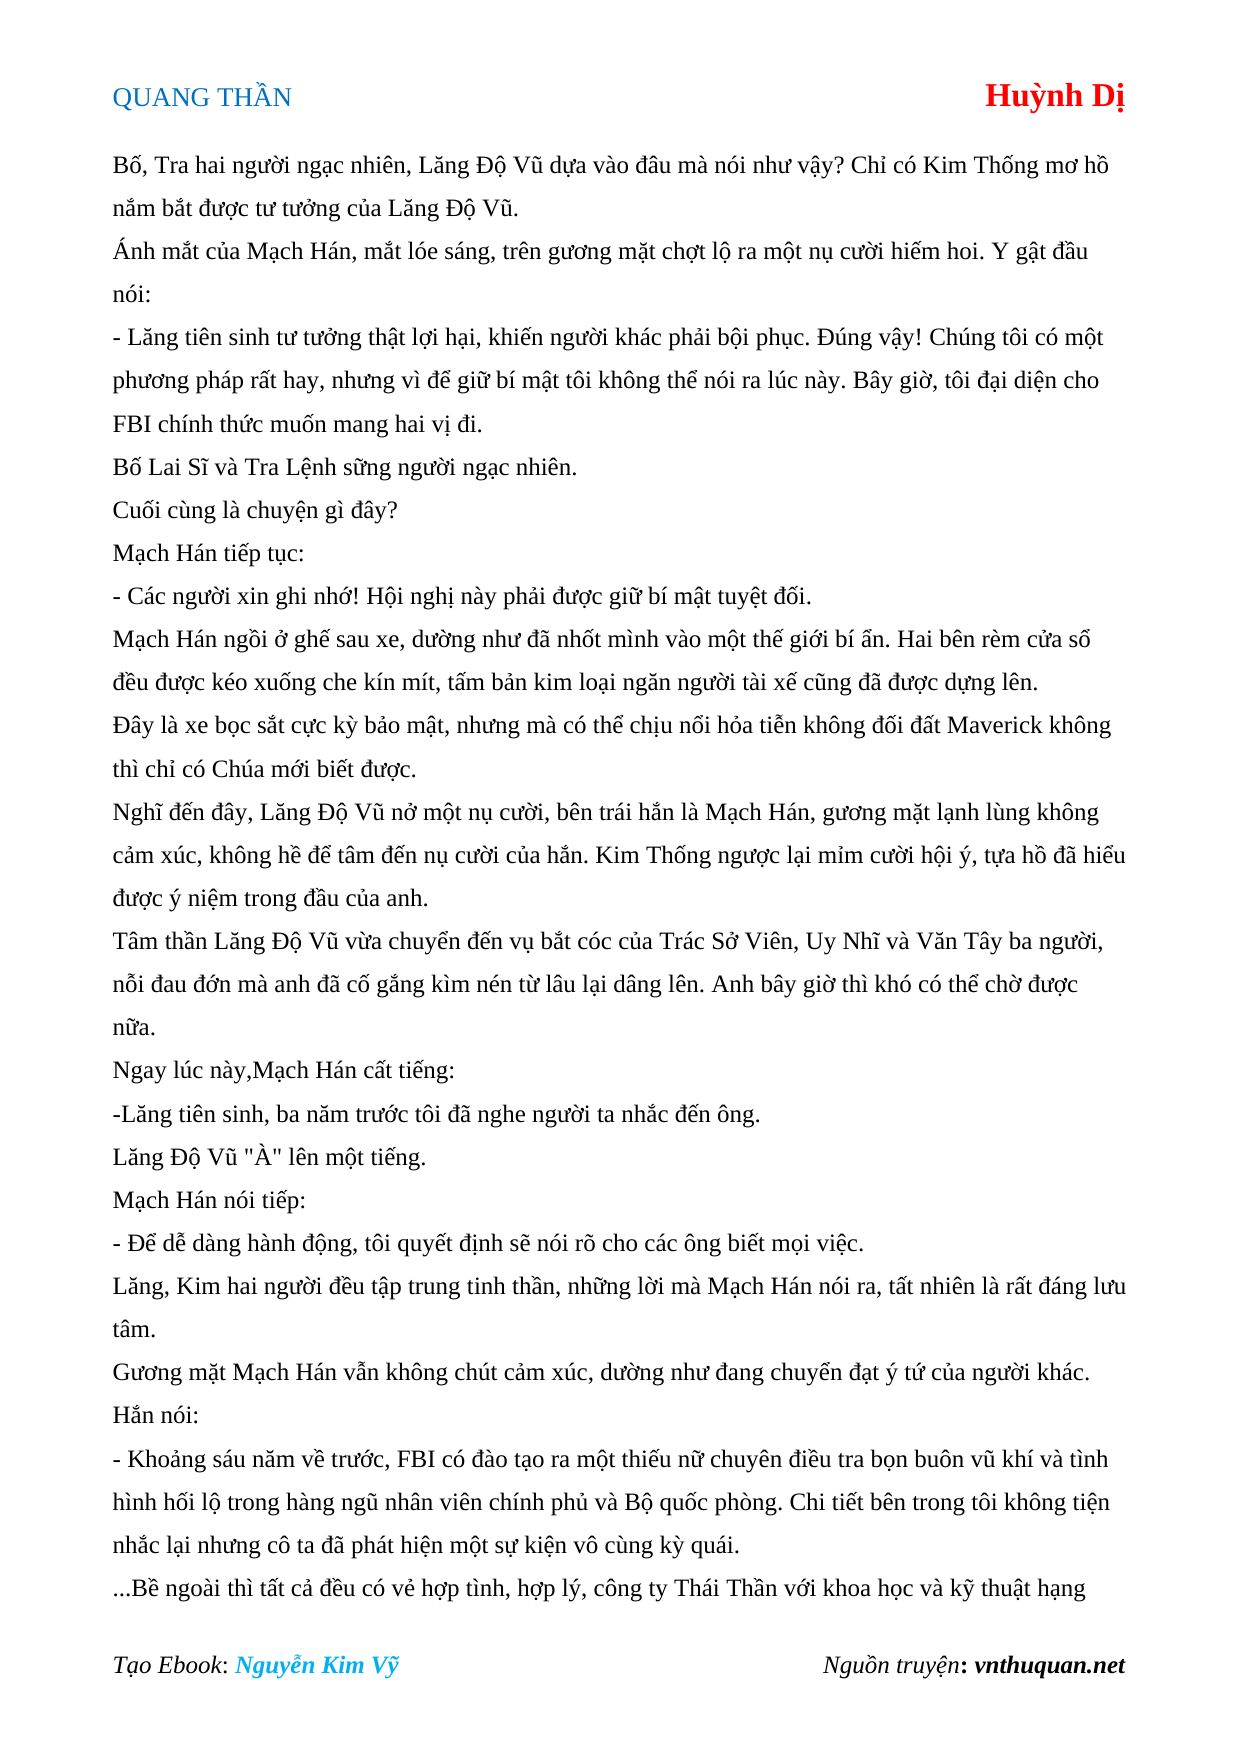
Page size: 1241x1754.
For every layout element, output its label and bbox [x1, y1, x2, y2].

text [112, 150, 1128, 1602]
